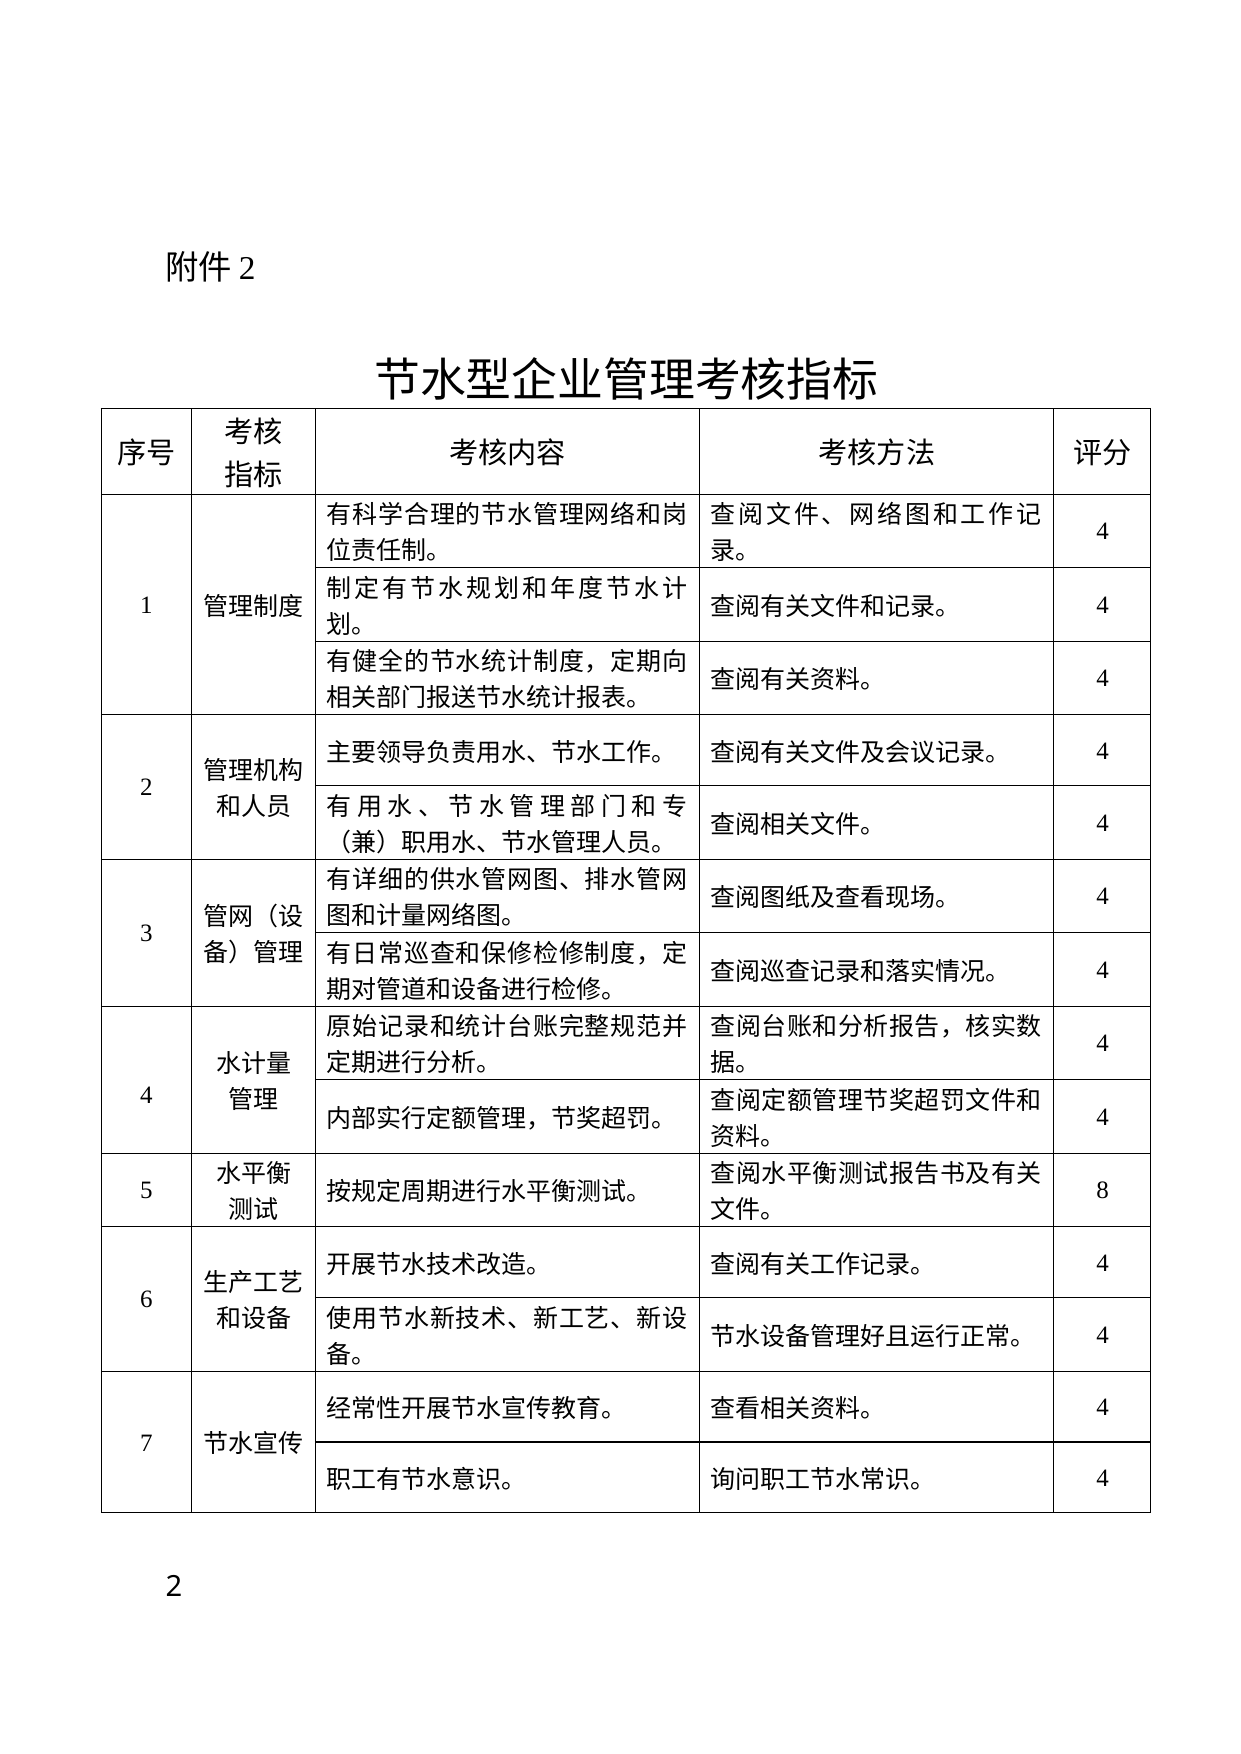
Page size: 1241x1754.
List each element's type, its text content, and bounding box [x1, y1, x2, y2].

table_cell 6 [102, 1227, 191, 1371]
table_cell 查阅水平衡测试报告书及有关文件。 [700, 1154, 1053, 1226]
text 节水型企业管理考核指标 [165, 349, 1087, 408]
table_cell 原始记录和统计台账完整规范并定期进行分析。 [316, 1007, 699, 1079]
table_cell 4 [1054, 786, 1150, 858]
table_cell 4 [1054, 568, 1150, 641]
table_cell 管理机构和人员 [192, 715, 315, 858]
table_cell 有健全的节水统计制度，定期向相关部门报送节水统计报表。 [316, 642, 699, 714]
table_cell 查阅台账和分析报告，核实数据。 [700, 1007, 1053, 1079]
table_header 考核内容 [316, 409, 699, 493]
table_cell 2 [102, 715, 191, 858]
table_cell 4 [1054, 860, 1150, 932]
table_cell 4 [1054, 1443, 1150, 1512]
table_cell 有用水、节水管理部门和专（兼）职用水、节水管理人员。 [316, 786, 699, 858]
table_cell 主要领导负责用水、节水工作。 [316, 715, 699, 785]
table_cell 管网（设备）管理 [192, 860, 315, 1006]
table_cell 5 [102, 1154, 191, 1226]
table_cell 内部实行定额管理，节奖超罚。 [316, 1080, 699, 1153]
table_cell 查阅有关工作记录。 [700, 1227, 1053, 1297]
table_cell 查阅文件、网络图和工作记录。 [700, 495, 1053, 567]
table_cell 查看相关资料。 [700, 1372, 1053, 1441]
table_cell 查阅有关文件和记录。 [700, 568, 1053, 641]
table_cell 查阅定额管理节奖超罚文件和资料。 [700, 1080, 1053, 1153]
table_cell 4 [102, 1007, 191, 1153]
table_cell 使用节水新技术、新工艺、新设备。 [316, 1298, 699, 1371]
table_cell 查阅有关文件及会议记录。 [700, 715, 1053, 785]
table_cell 4 [1054, 642, 1150, 714]
table_cell 4 [1054, 1227, 1150, 1297]
table_cell 4 [1054, 933, 1150, 1006]
table_cell 7 [102, 1372, 191, 1512]
table_cell 生产工艺和设备 [192, 1227, 315, 1371]
table_cell 3 [102, 860, 191, 1006]
table_cell 4 [1054, 1298, 1150, 1371]
table_cell 有日常巡查和保修检修制度，定期对管道和设备进行检修。 [316, 933, 699, 1006]
table_cell 制定有节水规划和年度节水计划。 [316, 568, 699, 641]
table_cell 8 [1054, 1154, 1150, 1226]
table_cell 水计量 管理 [192, 1007, 315, 1153]
text 附件2 [165, 233, 1087, 291]
table_cell 管理制度 [192, 495, 315, 714]
table_header 序号 [102, 409, 191, 493]
table_cell 按规定周期进行水平衡测试。 [316, 1154, 699, 1226]
table_header 评分 [1054, 409, 1150, 493]
table_cell 查阅图纸及查看现场。 [700, 860, 1053, 932]
table_header 考核 指标 [192, 409, 315, 493]
table_cell 4 [1054, 1007, 1150, 1079]
table_cell 4 [1054, 1372, 1150, 1441]
table_cell 询问职工节水常识。 [700, 1443, 1053, 1512]
table_cell 查阅相关文件。 [700, 786, 1053, 858]
table_cell 水平衡 测试 [192, 1154, 315, 1226]
table_cell 4 [1054, 1080, 1150, 1153]
table_cell 有详细的供水管网图、排水管网图和计量网络图。 [316, 860, 699, 932]
table_cell 节水设备管理好且运行正常。 [700, 1298, 1053, 1371]
table_cell 节水宣传 [192, 1372, 315, 1512]
table_cell 开展节水技术改造。 [316, 1227, 699, 1297]
table_cell 查阅有关资料。 [700, 642, 1053, 714]
table_cell 有科学合理的节水管理网络和岗位责任制。 [316, 495, 699, 567]
table_header 考核方法 [700, 409, 1053, 493]
table_cell 4 [1054, 495, 1150, 567]
table_cell 查阅巡查记录和落实情况。 [700, 933, 1053, 1006]
table_cell 1 [102, 495, 191, 714]
table_cell 4 [1054, 715, 1150, 785]
table_cell 职工有节水意识。 [316, 1443, 699, 1512]
table_cell 经常性开展节水宣传教育。 [316, 1372, 699, 1441]
